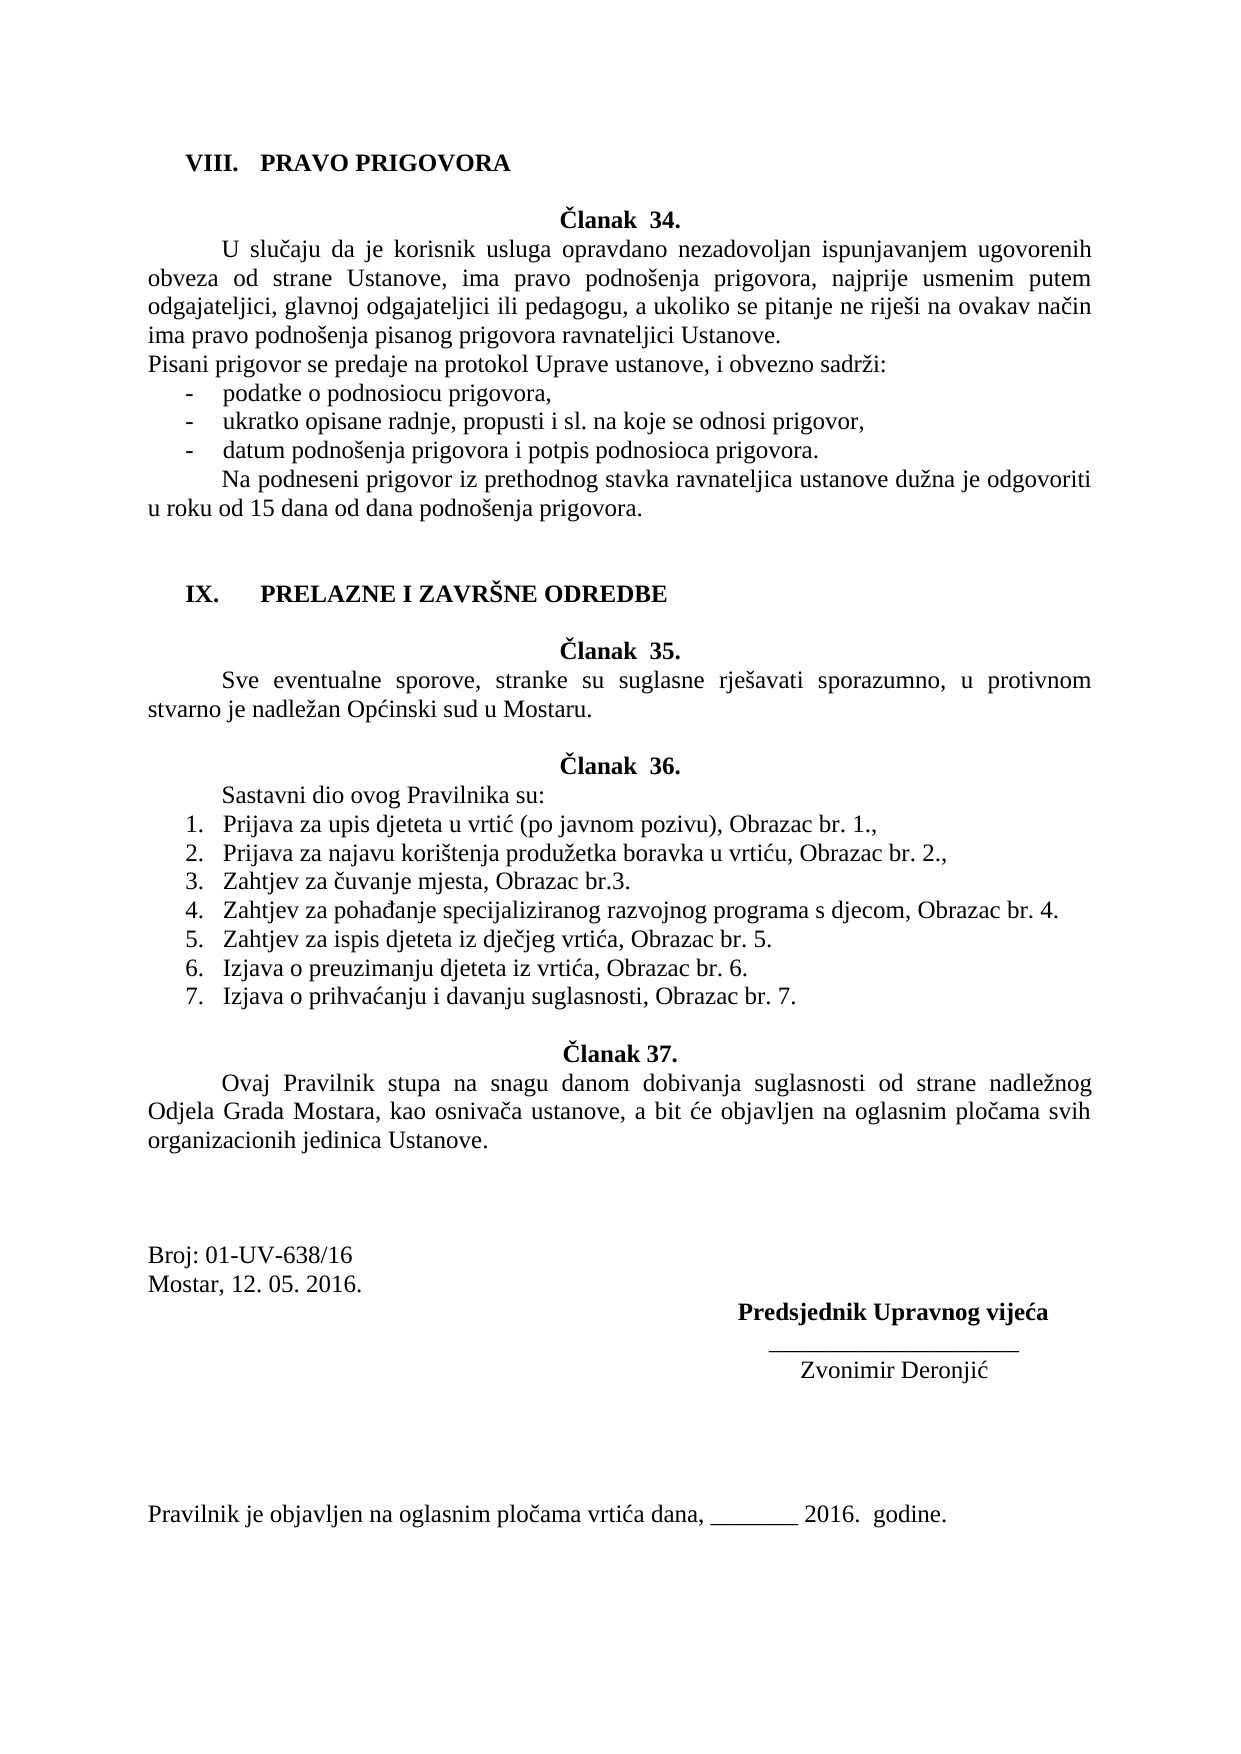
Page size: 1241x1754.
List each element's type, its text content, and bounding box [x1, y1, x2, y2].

text Članak 37. [148, 1039, 1093, 1068]
list Zahtjev za čuvanje mjesta, Obrazac br.3. [185, 866, 1093, 895]
text Mostar, 12. 05. 2016. [148, 1269, 1093, 1297]
text ____________________ [148, 1326, 1093, 1355]
text Broj: 01-UV-638/16 [148, 1240, 1093, 1269]
list Prijava za najavu korištenja produžetka boravka u vrtiću, Obrazac br. 2., [185, 838, 1093, 866]
text Članak 35. [148, 636, 1093, 665]
text Sve eventualne sporove, stranke su suglasne rješavati sporazumno, u protivnom stvarno je nadležan Općinski sud u Mostaru. [148, 665, 1093, 723]
list podatke o podnosiocu prigovora, [185, 378, 1093, 406]
list Izjava o preuzimanju djeteta iz vrtića, Obrazac br. 6. [185, 953, 1093, 981]
text Sastavni dio ovog Pravilnika su: [148, 780, 1093, 809]
list PRAVO PRIGOVORA [185, 148, 1093, 176]
text Zvonimir Deronjić [148, 1355, 1093, 1384]
text Pisani prigovor se predaje na protokol Uprave ustanove, i obvezno sadrži: [148, 349, 1093, 378]
list ukratko opisane radnje, propusti i sl. na koje se odnosi prigovor, [185, 406, 1093, 435]
list Izjava o prihvaćanju i davanju suglasnosti, Obrazac br. 7. [185, 981, 1093, 1010]
text Članak 34. [148, 205, 1093, 234]
text Pravilnik je objavljen na oglasnim pločama vrtića dana, _______ 2016. godine. [148, 1499, 1093, 1527]
list PRELAZNE I ZAVRŠNE ODREDBE [185, 579, 1093, 608]
list Zahtjev za ispis djeteta iz dječjeg vrtića, Obrazac br. 5. [185, 924, 1093, 953]
text Ovaj Pravilnik stupa na snagu danom dobivanja suglasnosti od strane nadležnog Odjela Grada Mostara, kao osnivača ustanove, a bit će objavljen na oglasnim pločama svih organizacionih jedinica Ustanove. [148, 1068, 1093, 1154]
text Članak 36. [148, 751, 1093, 780]
list Prijava za upis djeteta u vrtić (po javnom pozivu), Obrazac br. 1., [185, 809, 1093, 838]
list datum podnošenja prigovora i potpis podnosioca prigovora. [185, 435, 1093, 464]
list Zahtjev za pohađanje specijaliziranog razvojnog programa s djecom, Obrazac br. 4. [185, 895, 1093, 924]
text Predsjednik Upravnog vijeća [148, 1297, 1093, 1326]
text U slučaju da je korisnik usluga opravdano nezadovoljan ispunjavanjem ugovorenih obveza od strane Ustanove, ima pravo podnošenja prigovora, najprije usmenim putem odgajateljici, glavnoj odgajateljici ili pedagogu, a ukoliko se pitanje ne riješi na ovakav način ima pravo podnošenja pisanog prigovora ravnateljici Ustanove. [148, 234, 1093, 349]
text Na podneseni prigovor iz prethodnog stavka ravnateljica ustanove dužna je odgovoriti u roku od 15 dana od dana podnošenja prigovora. [148, 464, 1093, 521]
